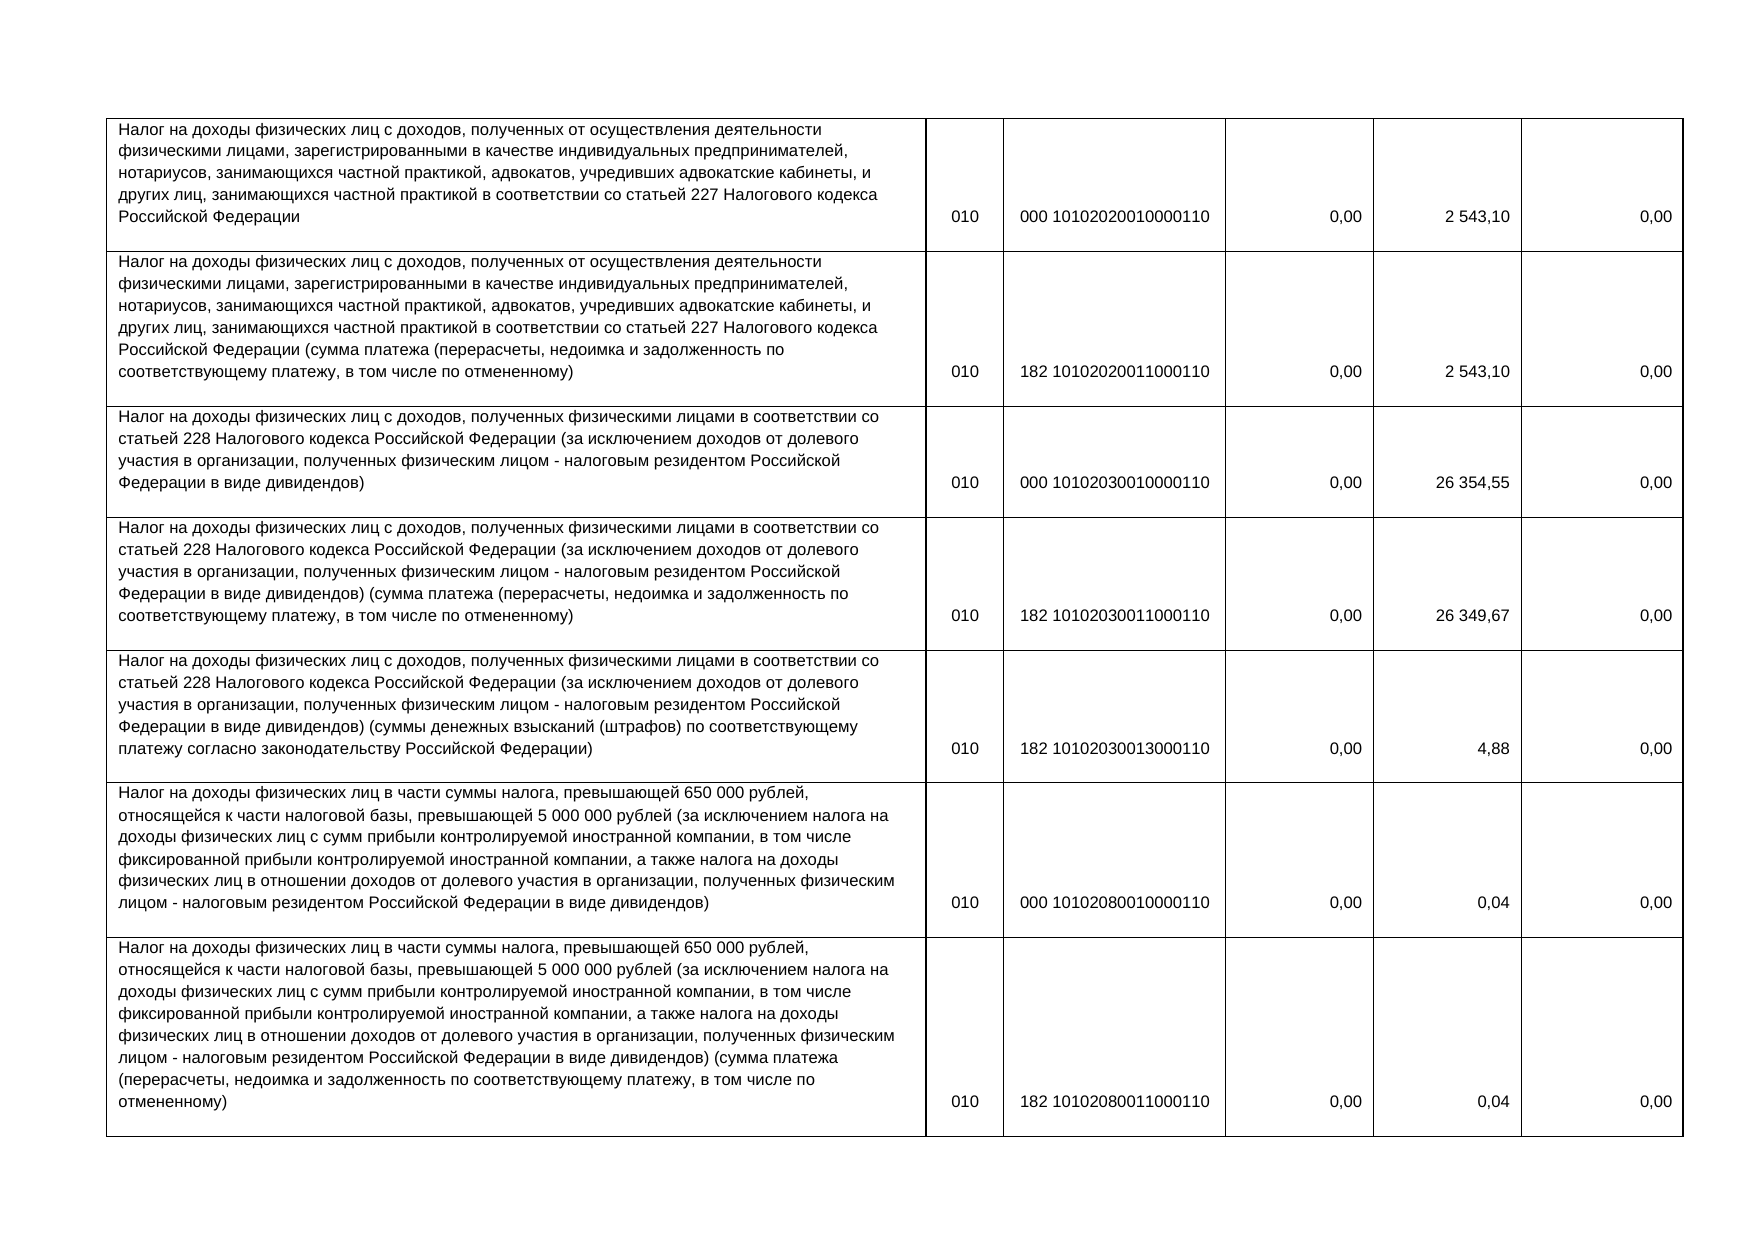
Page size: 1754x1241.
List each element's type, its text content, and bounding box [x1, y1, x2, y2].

table_cell 0,00 [1522, 938, 1682, 1136]
table_cell 0,00 [1226, 651, 1373, 782]
table_cell 000 10102080010000110 [1004, 783, 1225, 937]
table_cell 0,00 [1522, 783, 1682, 937]
table_cell 010 [927, 119, 1003, 251]
table_cell 0,00 [1226, 252, 1373, 406]
table_cell 000 10102020010000110 [1004, 119, 1225, 251]
table_cell 0,00 [1226, 518, 1373, 649]
table_cell 182 10102080011000110 [1004, 938, 1225, 1136]
table_cell 0,00 [1226, 783, 1373, 937]
table_cell 4,88 [1374, 651, 1521, 782]
table_cell 182 10102030013000110 [1004, 651, 1225, 782]
table_cell 0,00 [1522, 252, 1682, 406]
table_cell 0,00 [1522, 651, 1682, 782]
table_cell 0,00 [1226, 119, 1373, 251]
table_cell Налог на доходы физических лиц с доходов, полученных от осуществления деятельности физическими лицами, зарегистрированными в качестве индивидуальных предпринимателей, нотариусов, занимающихся частной практикой, адвокатов, учредивших адвокатские кабинеты, и других лиц, занимающихся частной практикой в соответствии со статьей 227 Налогового кодекса Российской Федерации [107, 119, 925, 251]
table_cell 010 [927, 407, 1003, 517]
table_cell 0,04 [1374, 938, 1521, 1136]
table_cell 26 354,55 [1374, 407, 1521, 517]
table_cell 0,00 [1226, 938, 1373, 1136]
table_cell 010 [927, 518, 1003, 649]
table_cell Налог на доходы физических лиц с доходов, полученных физическими лицами в соответствии со статьей 228 Налогового кодекса Российской Федерации (за исключением доходов от долевого участия в организации, полученных физическим лицом - налоговым резидентом Российской Федерации в виде дивидендов) [107, 407, 925, 517]
table_cell Налог на доходы физических лиц в части суммы налога, превышающей 650 000 рублей, относящейся к части налоговой базы, превышающей 5 000 000 рублей (за исключением налога на доходы физических лиц с сумм прибыли контролируемой иностранной компании, в том числе фиксированной прибыли контролируемой иностранной компании, а также налога на доходы физических лиц в отношении доходов от долевого участия в организации, полученных физическим лицом - налоговым резидентом Российской Федерации в виде дивидендов) [107, 783, 925, 937]
table_cell Налог на доходы физических лиц с доходов, полученных физическими лицами в соответствии со статьей 228 Налогового кодекса Российской Федерации (за исключением доходов от долевого участия в организации, полученных физическим лицом - налоговым резидентом Российской Федерации в виде дивидендов) (суммы денежных взысканий (штрафов) по соответствующему платежу согласно законодательству Российской Федерации) [107, 651, 925, 782]
table_cell 010 [927, 783, 1003, 937]
table_cell 0,00 [1522, 407, 1682, 517]
table_cell Налог на доходы физических лиц с доходов, полученных физическими лицами в соответствии со статьей 228 Налогового кодекса Российской Федерации (за исключением доходов от долевого участия в организации, полученных физическим лицом - налоговым резидентом Российской Федерации в виде дивидендов) (сумма платежа (перерасчеты, недоимка и задолженность по соответствующему платежу, в том числе по отмененному) [107, 518, 925, 649]
table_cell Налог на доходы физических лиц в части суммы налога, превышающей 650 000 рублей, относящейся к части налоговой базы, превышающей 5 000 000 рублей (за исключением налога на доходы физических лиц с сумм прибыли контролируемой иностранной компании, в том числе фиксированной прибыли контролируемой иностранной компании, а также налога на доходы физических лиц в отношении доходов от долевого участия в организации, полученных физическим лицом - налоговым резидентом Российской Федерации в виде дивидендов) (сумма платежа (перерасчеты, недоимка и задолженность по соответствующему платежу, в том числе по отмененному) [107, 938, 925, 1136]
table_cell 0,00 [1522, 119, 1682, 251]
table_cell 010 [927, 938, 1003, 1136]
table_cell 182 10102020011000110 [1004, 252, 1225, 406]
table_cell 010 [927, 651, 1003, 782]
table_cell 2 543,10 [1374, 252, 1521, 406]
table_cell 0,00 [1226, 407, 1373, 517]
table_cell 26 349,67 [1374, 518, 1521, 649]
table_cell 0,00 [1522, 518, 1682, 649]
table_cell 000 10102030010000110 [1004, 407, 1225, 517]
table_cell Налог на доходы физических лиц с доходов, полученных от осуществления деятельности физическими лицами, зарегистрированными в качестве индивидуальных предпринимателей, нотариусов, занимающихся частной практикой, адвокатов, учредивших адвокатские кабинеты, и других лиц, занимающихся частной практикой в соответствии со статьей 227 Налогового кодекса Российской Федерации (сумма платежа (перерасчеты, недоимка и задолженность по соответствующему платежу, в том числе по отмененному) [107, 252, 925, 406]
table_cell 2 543,10 [1374, 119, 1521, 251]
table_cell 010 [927, 252, 1003, 406]
table_cell 182 10102030011000110 [1004, 518, 1225, 649]
table_cell 0,04 [1374, 783, 1521, 937]
